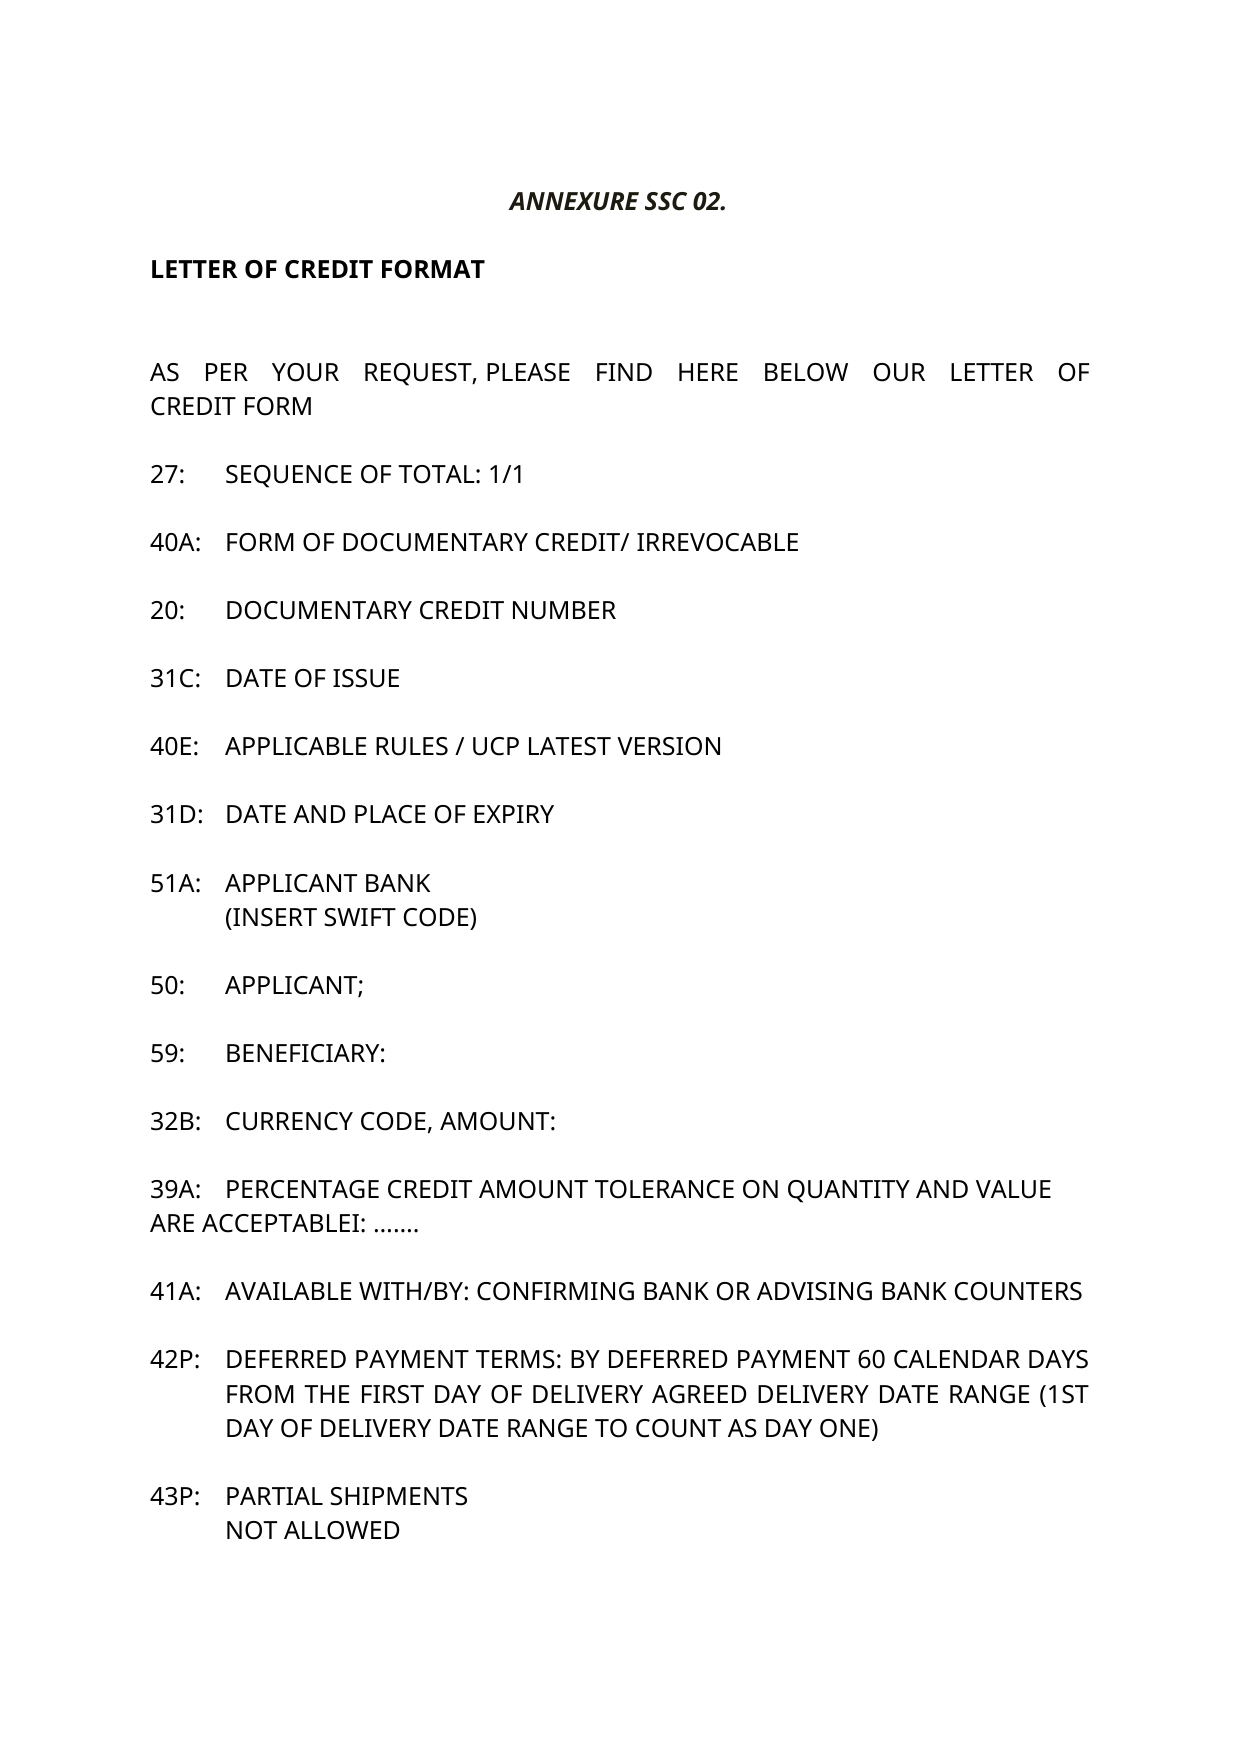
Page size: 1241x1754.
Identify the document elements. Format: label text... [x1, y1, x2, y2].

text 50: APPLICANT; [150, 967, 1090, 1002]
text 39A: PERCENTAGE CREDIT AMOUNT TOLERANCE ON QUANTITY AND VALUE ARE ACCEPTABLEI: ……. [150, 1172, 1090, 1240]
text 41A: AVAILABLE WITH/BY: CONFIRMING BANK OR ADVISING BANK COUNTERS [150, 1274, 1090, 1308]
text 31D: DATE AND PLACE OF EXPIRY [150, 797, 1090, 831]
text AS PER YOUR REQUEST, PLEASE FIND HERE BELOW OUR LETTER OF CREDIT FORM [150, 354, 1090, 422]
text 42P: DEFERRED PAYMENT TERMS: BY DEFERRED PAYMENT 60 CALENDAR DAYS FROM THE FIRST DAY OF DELIVERY AGREED DELIVERY DATE RANGE (1ST DAY OF DELIVERY DATE RANGE TO COUNT AS DAY ONE) [150, 1342, 1090, 1444]
text (INSERT SWIFT CODE) [150, 899, 1090, 933]
text 32B: CURRENCY CODE, AMOUNT: [150, 1104, 1090, 1138]
text 40A: FORM OF DOCUMENTARY CREDIT/ IRREVOCABLE [150, 525, 1090, 559]
text 59: BENEFICIARY: [150, 1036, 1090, 1070]
text 31C: DATE OF ISSUE [150, 661, 1090, 695]
text NOT ALLOWED [150, 1512, 1090, 1547]
text 51A: APPLICANT BANK [150, 865, 1090, 899]
text 43P: PARTIAL SHIPMENTS [150, 1478, 1090, 1512]
text 27: SEQUENCE OF TOTAL: 1/1 [150, 457, 1090, 491]
text LETTER OF CREDIT FORMAT [150, 252, 1090, 286]
text 20: DOCUMENTARY CREDIT NUMBER [150, 593, 1090, 627]
text ANNEXURE SSC 02. [150, 184, 1090, 218]
text 40E: APPLICABLE RULES / UCP LATEST VERSION [150, 729, 1090, 763]
